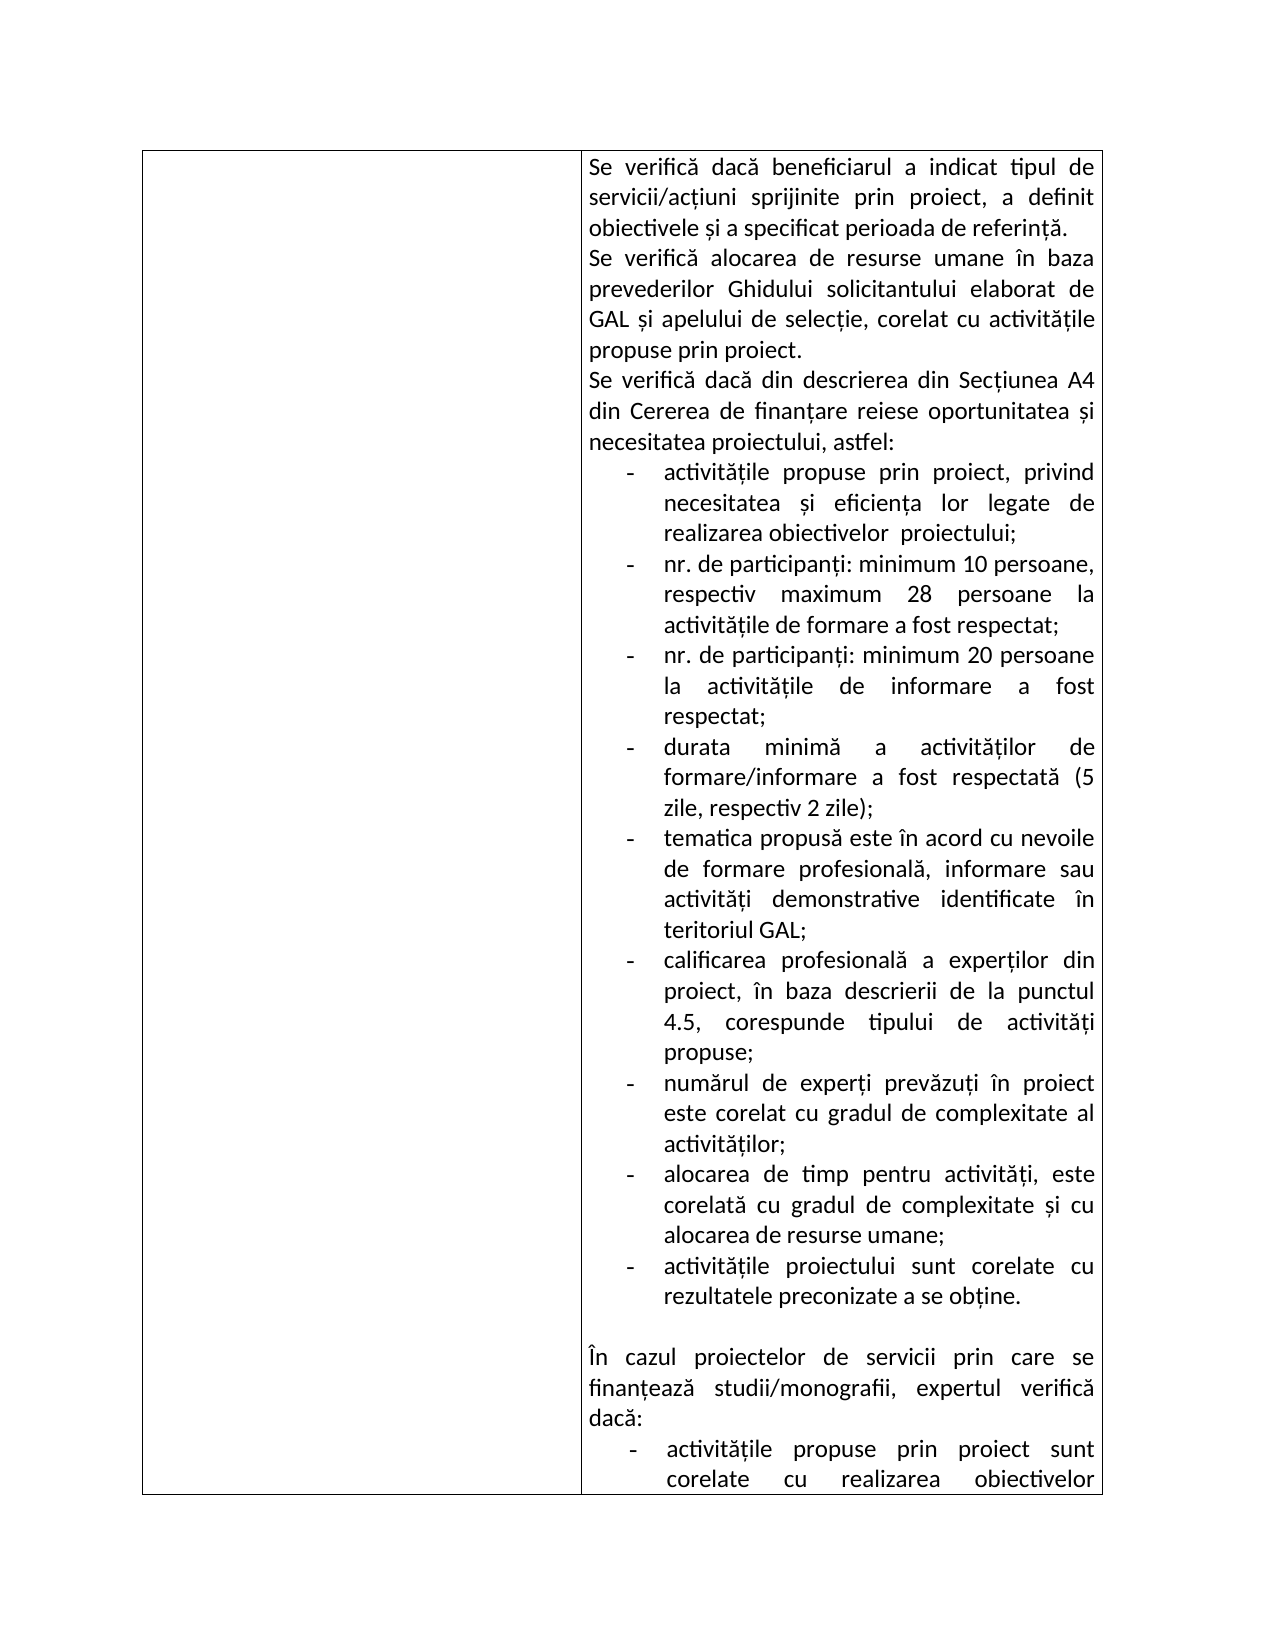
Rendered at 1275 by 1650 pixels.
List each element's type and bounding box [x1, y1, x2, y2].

table_cell [582, 151, 1102, 1494]
table_cell [143, 151, 581, 1494]
